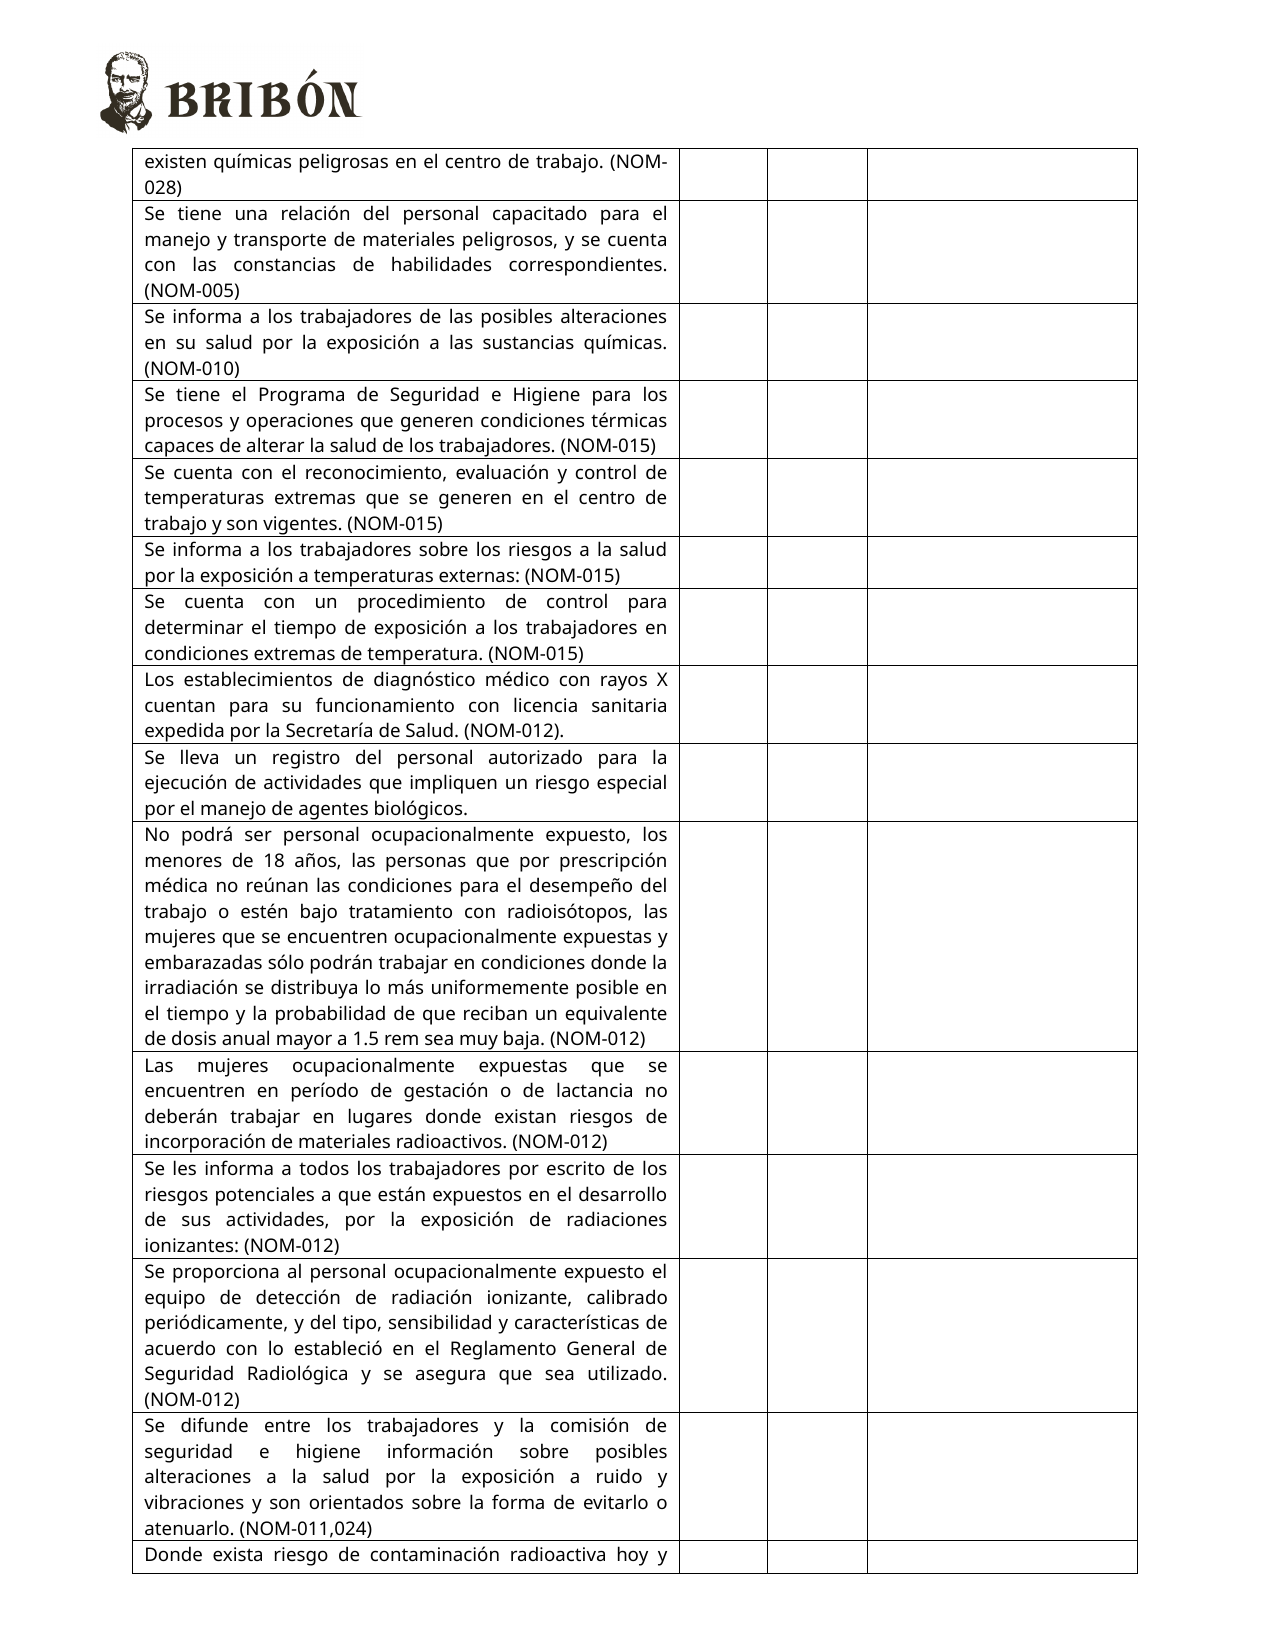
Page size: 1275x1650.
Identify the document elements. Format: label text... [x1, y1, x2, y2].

table_cell [868, 1541, 1137, 1573]
table_cell [680, 822, 767, 1051]
table_cell [768, 459, 867, 536]
table_cell Se tiene el Programa de Seguridad e Higiene para los procesos y operaciones que generen condiciones térmicas capaces de alterar la salud de los trabajadores. (NOM-015) [133, 381, 679, 458]
table_cell Se les informa a todos los trabajadores por escrito de los riesgos potenciales a que están expuestos en el desarrollo de sus actividades, por la exposición de radiaciones ionizantes: (NOM-012) [133, 1155, 679, 1257]
table_cell [768, 537, 867, 588]
table_cell [868, 589, 1137, 665]
table_cell [680, 1155, 767, 1257]
table_cell [768, 1155, 867, 1257]
table_cell Se tiene una relación del personal capacitado para el manejo y transporte de materiales peligrosos, y se cuenta con las constancias de habilidades correspondientes. (NOM-005) [133, 201, 679, 303]
table_cell [868, 201, 1137, 303]
table_cell Se difunde entre los trabajadores y la comisión de seguridad e higiene información sobre posibles alteraciones a la salud por la exposición a ruido y vibraciones y son orientados sobre la forma de evitarlo o atenuarlo. (NOM-011,024) [133, 1413, 679, 1540]
table_cell Se proporciona al personal ocupacionalmente expuesto el equipo de detección de radiación ionizante, calibrado periódicamente, y del tipo, sensibilidad y características de acuerdo con lo estableció en el Reglamento General de Seguridad Radiológica y se asegura que sea utilizado. (NOM-012) [133, 1259, 679, 1412]
table_cell [768, 822, 867, 1051]
table_cell [680, 1413, 767, 1540]
table_cell [868, 744, 1137, 821]
table_cell [868, 459, 1137, 536]
table_cell [868, 1413, 1137, 1540]
table_cell Los establecimientos de diagnóstico médico con rayos X cuentan para su funcionamiento con licencia sanitaria expedida por la Secretaría de Salud. (NOM-012). [133, 666, 679, 743]
table_cell [768, 381, 867, 458]
table_cell [768, 589, 867, 665]
table_cell [768, 304, 867, 380]
table_cell [680, 1541, 767, 1573]
table_cell [868, 304, 1137, 380]
table_cell [768, 666, 867, 743]
table_cell [680, 149, 767, 200]
table_cell [680, 744, 767, 821]
table_cell [868, 822, 1137, 1051]
table_cell [868, 1155, 1137, 1257]
table_cell [768, 1541, 867, 1573]
table_cell Se cuenta con el reconocimiento, evaluación y control de temperaturas extremas que se generen en el centro de trabajo y son vigentes. (NOM-015) [133, 459, 679, 536]
table_cell [680, 589, 767, 665]
table_cell [868, 666, 1137, 743]
table_cell Se elabora y tiene el estudio de riesgos potenciales cuando existen químicas peligrosas en el centro de trabajo. (NOM-028) [133, 149, 679, 200]
table_cell [768, 744, 867, 821]
table_cell [680, 1259, 767, 1412]
table_cell Las mujeres ocupacionalmente expuestas que se encuentren en período de gestación o de lactancia no deberán trabajar en lugares donde existan riesgos de incorporación de materiales radioactivos. (NOM-012) [133, 1052, 679, 1154]
table_cell [768, 149, 867, 200]
table_cell Se informa a los trabajadores de las posibles alteraciones en su salud por la exposición a las sustancias químicas. (NOM-010) [133, 304, 679, 380]
table_cell [868, 149, 1137, 200]
table_cell [680, 666, 767, 743]
table_cell [768, 201, 867, 303]
table_cell [768, 1413, 867, 1540]
table_cell [768, 1259, 867, 1412]
table_cell [680, 459, 767, 536]
table_cell Se lleva un registro del personal autorizado para la ejecución de actividades que impliquen un riesgo especial por el manejo de agentes biológicos. [133, 744, 679, 821]
table_cell [768, 1052, 867, 1154]
table_cell [868, 1259, 1137, 1412]
table_cell [680, 381, 767, 458]
table_cell [680, 537, 767, 588]
table_cell [868, 381, 1137, 458]
table_cell Se cuenta con un procedimiento de control para determinar el tiempo de exposición a los trabajadores en condiciones extremas de temperatura. (NOM-015) [133, 589, 679, 665]
picture [96, 43, 364, 138]
table_cell [680, 304, 767, 380]
table_cell No podrá ser personal ocupacionalmente expuesto, los menores de 18 años, las personas que por prescripción médica no reúnan las condiciones para el desempeño del trabajo o estén bajo tratamiento con radioisótopos, las mujeres que se encuentren ocupacionalmente expuestas y embarazadas sólo podrán trabajar en condiciones donde la irradiación se distribuya lo más uniformemente posible en el tiempo y la probabilidad de que reciban un equivalente de dosis anual mayor a 1.5 rem sea muy baja. (NOM-012) [133, 822, 679, 1051]
table_cell [868, 537, 1137, 588]
table_cell [868, 1052, 1137, 1154]
table_cell [680, 201, 767, 303]
table_cell [680, 1052, 767, 1154]
table_cell Se informa a los trabajadores sobre los riesgos a la salud por la exposición a temperaturas externas: (NOM-015) [133, 537, 679, 588]
